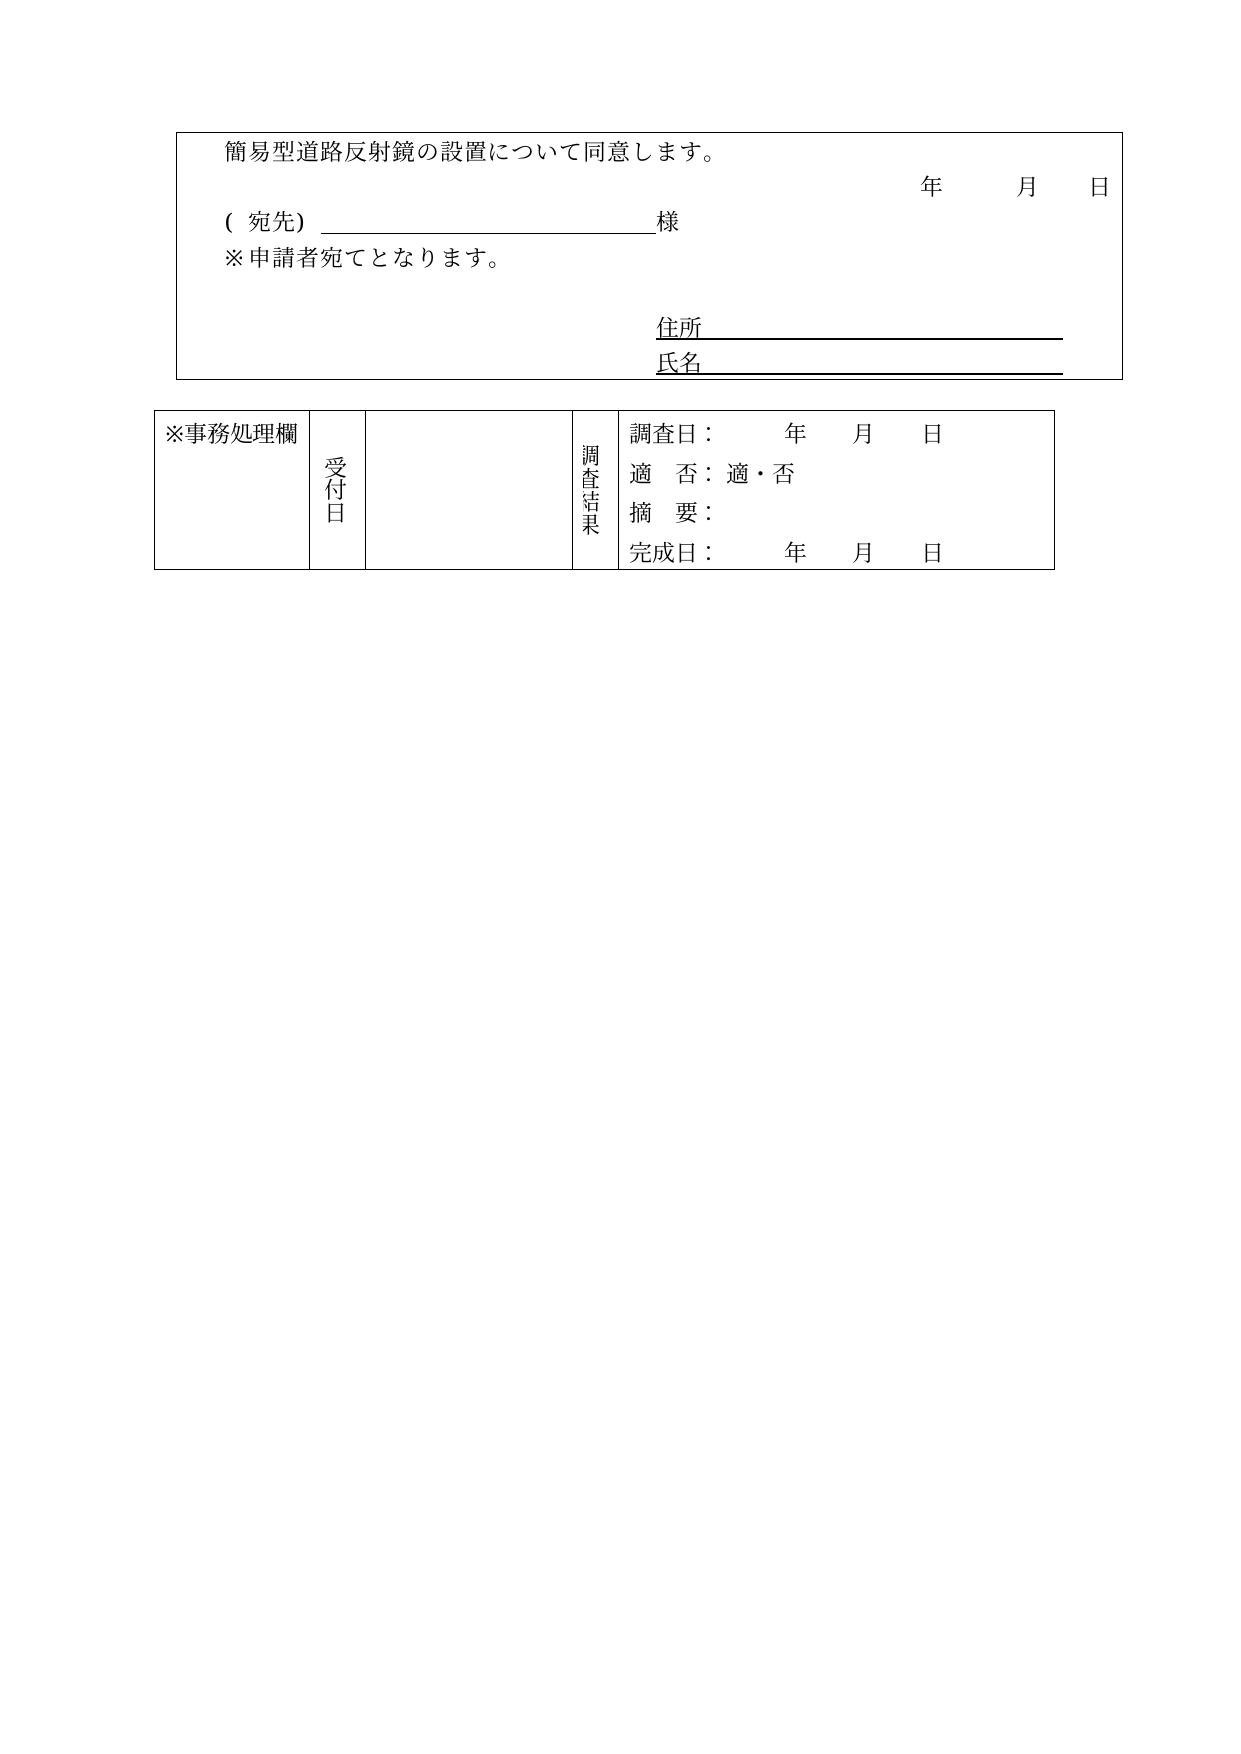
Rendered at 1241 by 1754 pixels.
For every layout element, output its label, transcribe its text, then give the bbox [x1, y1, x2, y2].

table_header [177, 133, 1122, 379]
table_header 受付日 [310, 411, 365, 569]
table_header 調査日： 年 月 日 適 否： 適・否 摘 要： 完成日： 年 月 日 [619, 411, 1054, 569]
table_header ※事務処理欄 [155, 411, 309, 569]
table_header [366, 411, 572, 569]
table_header 調査結果 [573, 411, 618, 569]
